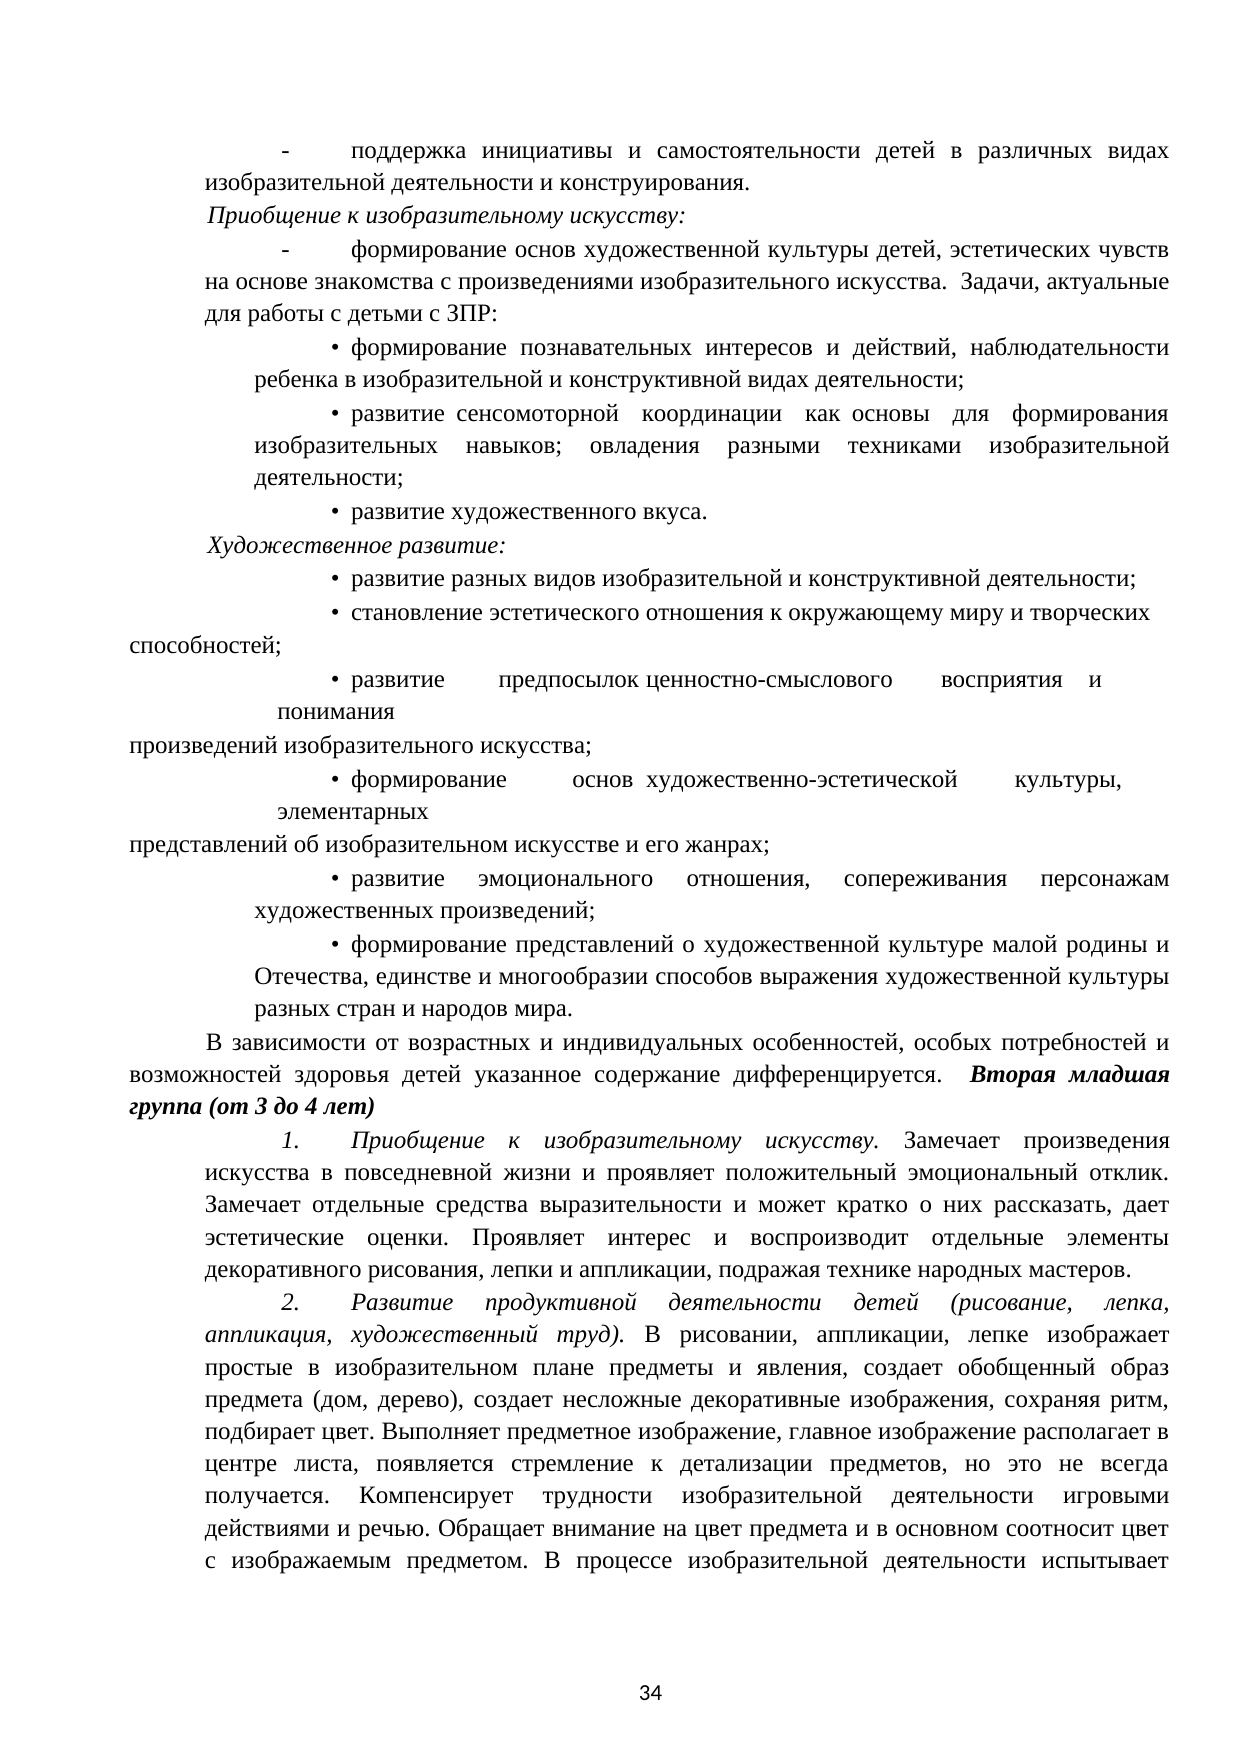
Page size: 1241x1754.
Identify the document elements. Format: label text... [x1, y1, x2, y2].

text Художественное развитие: [207, 530, 1171, 558]
list Приобщение к изобразительному искусству. Замечает произведения искусства в повседневной жизни и проявляет положительный эмоциональный отклик. Замечает отдельные средства выразительности и может кратко о них рассказать, дает эстетические оценки. Проявляет интерес и воспроизводит отдельные элементы декоративного рисования, лепки и аппликации, подражая технике народных мастеров. [204, 1125, 1170, 1282]
text В зависимости от возрастных и индивидуальных особенностей, особых потребностей и возможностей здоровья детей указанное содержание дифференцируется. Вторая младшая группа (от 3 до 4 лет) [129, 1027, 1170, 1120]
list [204, 1287, 1170, 1574]
list развитие сенсомоторной координации как основы для формирования изобразительных навыков; овладения разными техниками изобразительной деятельности; [254, 398, 1170, 491]
list развитие художественного вкуса. [254, 496, 1170, 525]
list развитие разных видов изобразительной и конструктивной деятельности; [254, 563, 1170, 592]
text представлений об изобразительном искусстве и его жанрах; [129, 829, 1170, 858]
text произведений изобразительного искусства; [129, 730, 1170, 759]
list развитие эмоционального отношения, сопереживания персонажам художественных произведений; [254, 863, 1170, 924]
list становление эстетического отношения к окружающему миру и творческих [254, 597, 1170, 626]
list формирование познавательных интересов и действий, наблюдательности ребенка в изобразительной и конструктивной видах деятельности; [254, 332, 1170, 393]
text способностей; [129, 631, 1170, 659]
list формирование основ художественно-эстетической культуры, элементарных [254, 764, 1170, 824]
list формирование представлений о художественной культуре малой родины и Отечества, единстве и многообразии способов выражения художественной культуры разных стран и народов мира. [254, 929, 1170, 1022]
text Приобщение к изобразительному искусству: [207, 201, 1171, 229]
list поддержка инициативы и самостоятельности детей в различных видах изобразительной деятельности и конструирования. [204, 135, 1170, 196]
list развитие предпосылок ценностно-смыслового восприятия и понимания [254, 664, 1170, 725]
list формирование основ художественной культуры детей, эстетических чувств на основе знакомства с произведениями изобразительного искусства. Задачи, актуальные для работы с детьми с ЗПР: [204, 234, 1170, 327]
